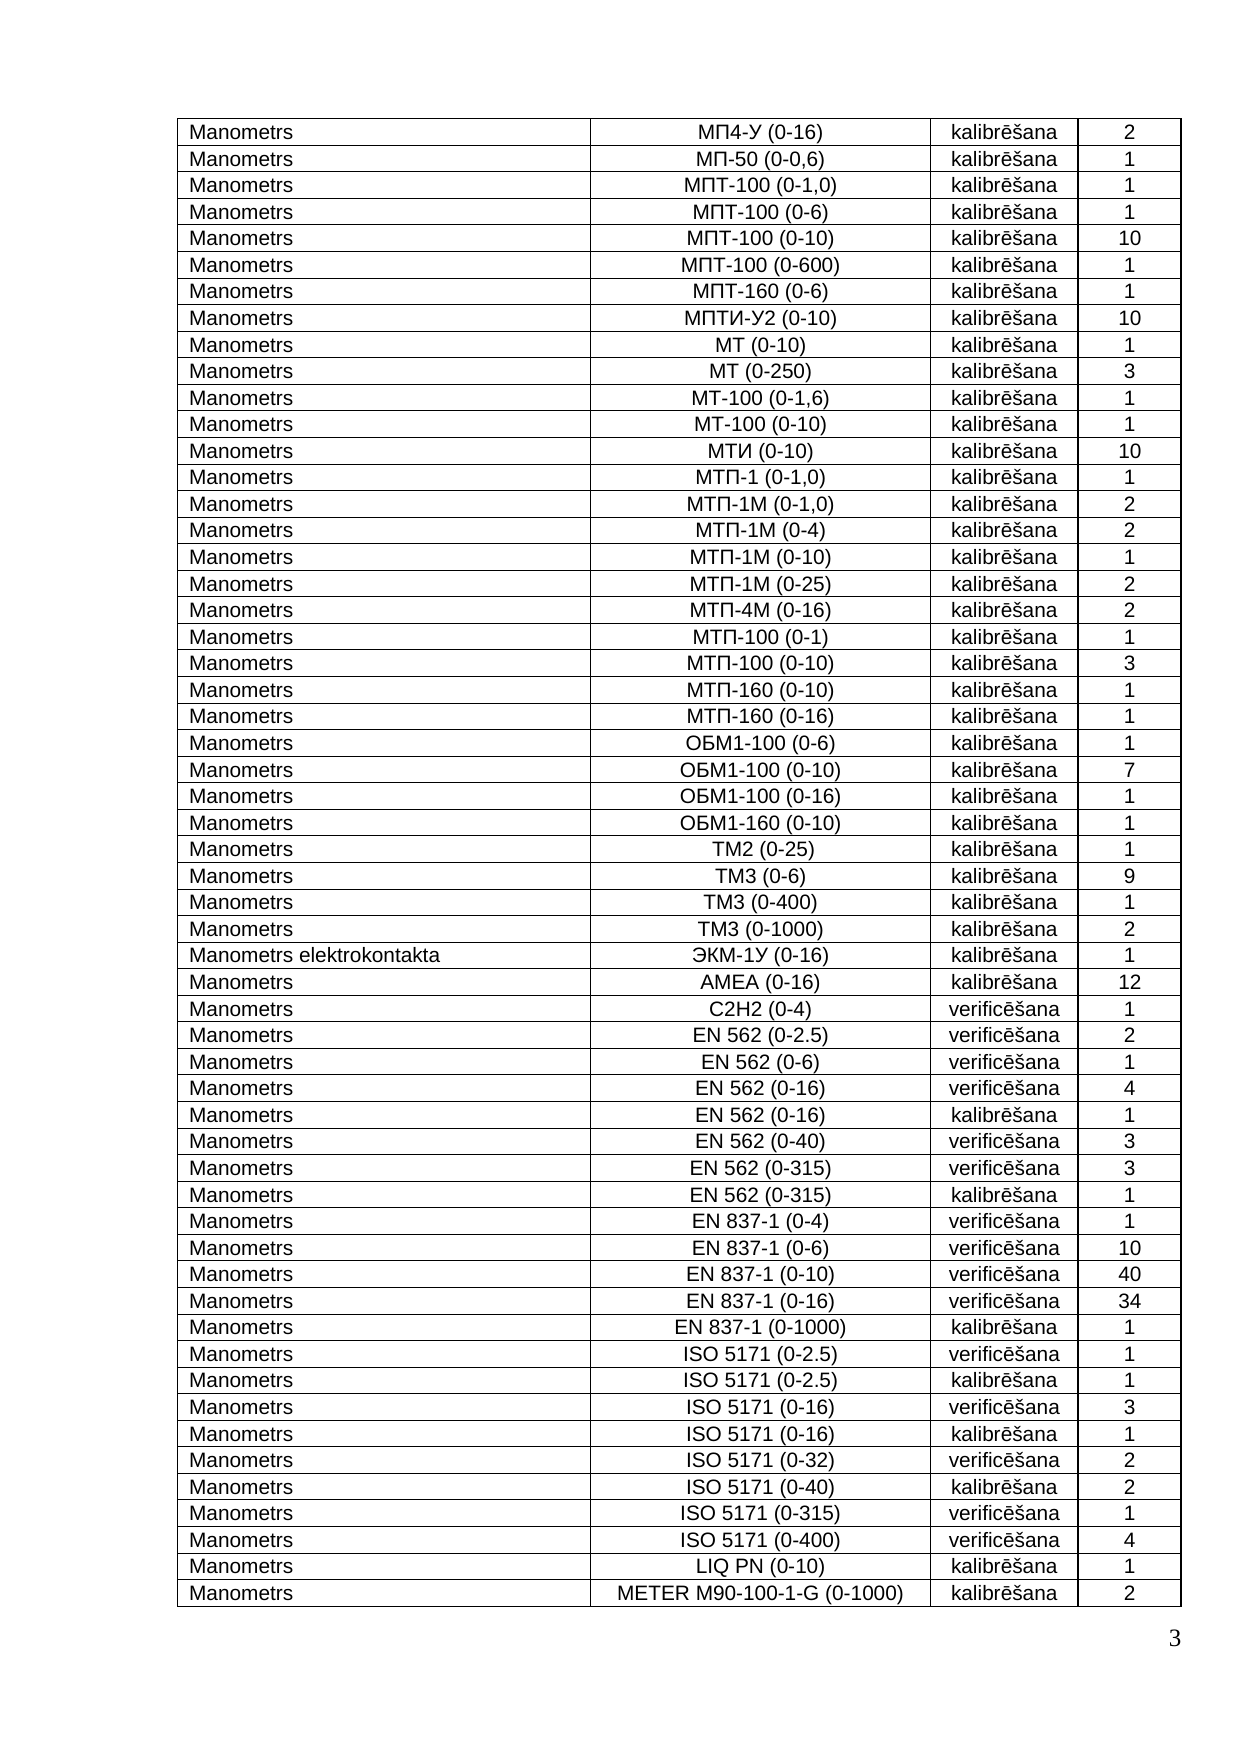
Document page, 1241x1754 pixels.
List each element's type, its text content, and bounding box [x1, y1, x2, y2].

table_cell Manometrs [178, 544, 590, 570]
table_cell 4 [1079, 1527, 1180, 1552]
table_cell EN 562 (0-315) [591, 1182, 930, 1207]
table_cell kalibrēšana [931, 836, 1077, 862]
table_cell Manometrs [178, 1075, 590, 1101]
table_cell verificēšana [931, 1447, 1077, 1473]
table_cell Manometrs [178, 332, 590, 357]
table_cell kalibrēšana [931, 1474, 1077, 1499]
table_cell МТП-1М (0-1,0) [591, 491, 930, 517]
table_cell 1 [1079, 172, 1180, 198]
table_cell kalibrēšana [931, 146, 1077, 171]
table_cell 1 [1079, 1500, 1180, 1526]
table_cell Manometrs [178, 491, 590, 517]
table_cell verificēšana [931, 1129, 1077, 1154]
table_cell 1 [1079, 279, 1180, 304]
table_cell Manometrs [178, 969, 590, 995]
table_cell ОБМ1-100 (0-16) [591, 783, 930, 809]
table_cell Manometrs [178, 172, 590, 198]
table_cell verificēšana [931, 1341, 1077, 1367]
table_cell Manometrs [178, 119, 590, 145]
table_cell kalibrēšana [931, 597, 1077, 623]
table_cell 2 [1079, 119, 1180, 145]
table_cell Manometrs [178, 279, 590, 304]
table_cell Manometrs [178, 1580, 590, 1606]
table_cell 1 [1079, 783, 1180, 809]
table_cell 1 [1079, 1182, 1180, 1207]
table_cell ТМ3 (0-6) [591, 863, 930, 888]
table_cell Manometrs [178, 146, 590, 171]
table_cell EN 837-1 (0-6) [591, 1235, 930, 1260]
table_cell МП-50 (0-0,6) [591, 146, 930, 171]
table_cell Manometrs [178, 1182, 590, 1207]
table_cell MT (0-10) [591, 332, 930, 357]
table_cell МПТ-100 (0-10) [591, 225, 930, 251]
table_cell 2 [1079, 1580, 1180, 1606]
table_cell kalibrēšana [931, 225, 1077, 251]
table_cell МПТ-100 (0-600) [591, 252, 930, 277]
table_cell Manometrs [178, 730, 590, 756]
table_cell Manometrs [178, 518, 590, 543]
table_cell МТП-4М (0-16) [591, 597, 930, 623]
table_cell EN 837-1 (0-1000) [591, 1315, 930, 1340]
table_cell Manometrs [178, 916, 590, 942]
table_cell ОБМ1-100 (0-6) [591, 730, 930, 756]
table_cell МПТ-100 (0-1,0) [591, 172, 930, 198]
table_cell 2 [1079, 916, 1180, 942]
table_cell kalibrēšana [931, 385, 1077, 410]
table_cell kalibrēšana [931, 1182, 1077, 1207]
table_cell verificēšana [931, 996, 1077, 1021]
table_cell Manometrs [178, 1235, 590, 1260]
table_cell ISO 5171 (0-400) [591, 1527, 930, 1552]
table_cell ТМ3 (0-400) [591, 890, 930, 915]
table_cell 1 [1079, 385, 1180, 410]
table_cell 1 [1079, 943, 1180, 968]
table_cell kalibrēšana [931, 279, 1077, 304]
table_cell Manometrs [178, 1261, 590, 1287]
table_cell 10 [1079, 438, 1180, 463]
table_cell Manometrs [178, 836, 590, 862]
table_cell MT-100 (0-1,6) [591, 385, 930, 410]
table_cell ЭКМ-1У (0-16) [591, 943, 930, 968]
table_cell 1 [1079, 252, 1180, 277]
table_cell 10 [1079, 225, 1180, 251]
table_cell Manometrs [178, 890, 590, 915]
table_cell kalibrēšana [931, 1368, 1077, 1393]
table_cell kalibrēšana [931, 332, 1077, 357]
table_cell МТП-100 (0-10) [591, 650, 930, 676]
table_cell ISO 5171 (0-32) [591, 1447, 930, 1473]
table_cell 1 [1079, 704, 1180, 729]
table_cell verificēšana [931, 1208, 1077, 1234]
table_cell 1 [1079, 332, 1180, 357]
table_cell Manometrs [178, 199, 590, 224]
table_cell kalibrēšana [931, 305, 1077, 331]
table_cell Manometrs [178, 1049, 590, 1074]
table_cell 1 [1079, 1368, 1180, 1393]
table_cell Manometrs elektrokontakta [178, 943, 590, 968]
table_cell Manometrs [178, 465, 590, 490]
table_cell verificēšana [931, 1049, 1077, 1074]
table_cell ISO 5171 (0-2.5) [591, 1341, 930, 1367]
table_cell 1 [1079, 996, 1180, 1021]
table_cell AMEA (0-16) [591, 969, 930, 995]
table_cell verificēšana [931, 1155, 1077, 1181]
table_cell Manometrs [178, 1208, 590, 1234]
table_cell Manometrs [178, 571, 590, 596]
table_cell 1 [1079, 1208, 1180, 1234]
table_cell EN 837-1 (0-16) [591, 1288, 930, 1313]
table_cell Manometrs [178, 1394, 590, 1420]
table_cell ОБМ1-160 (0-10) [591, 810, 930, 835]
table_cell Manometrs [178, 996, 590, 1021]
table_cell 9 [1079, 863, 1180, 888]
table_cell 1 [1079, 890, 1180, 915]
table_cell kalibrēšana [931, 1315, 1077, 1340]
table_cell TM2 (0-25) [591, 836, 930, 862]
table_cell kalibrēšana [931, 172, 1077, 198]
table_cell МТП-1М (0-10) [591, 544, 930, 570]
table_cell kalibrēšana [931, 783, 1077, 809]
table_cell 40 [1079, 1261, 1180, 1287]
table_cell 7 [1079, 757, 1180, 782]
table_cell Manometrs [178, 305, 590, 331]
table_cell kalibrēšana [931, 491, 1077, 517]
table_cell 1 [1079, 677, 1180, 702]
table_cell EN 562 (0-16) [591, 1102, 930, 1127]
table_cell Manometrs [178, 252, 590, 277]
table_cell 1 [1079, 199, 1180, 224]
table_cell ТМ3 (0-1000) [591, 916, 930, 942]
table_cell 1 [1079, 411, 1180, 437]
table_cell kalibrēšana [931, 969, 1077, 995]
table_cell 4 [1079, 1075, 1180, 1101]
table_cell Manometrs [178, 783, 590, 809]
table_cell Manometrs [178, 1474, 590, 1499]
table_cell 3 [1079, 1129, 1180, 1154]
table_cell МТП-1 (0-1,0) [591, 465, 930, 490]
table_cell 3 [1079, 1155, 1180, 1181]
table_cell kalibrēšana [931, 650, 1077, 676]
table_cell Manometrs [178, 810, 590, 835]
table_cell 10 [1079, 1235, 1180, 1260]
table_cell kalibrēšana [931, 544, 1077, 570]
table_cell METER M90-100-1-G (0-1000) [591, 1580, 930, 1606]
table_cell kalibrēšana [931, 252, 1077, 277]
table_cell МТП-100 (0-1) [591, 624, 930, 649]
table_cell 3 [1079, 1394, 1180, 1420]
table_cell Manometrs [178, 1421, 590, 1446]
table_cell kalibrēšana [931, 890, 1077, 915]
table_cell Manometrs [178, 863, 590, 888]
table_cell 2 [1079, 1447, 1180, 1473]
table_cell kalibrēšana [931, 916, 1077, 942]
table_cell verificēšana [931, 1235, 1077, 1260]
table_cell 1 [1079, 836, 1180, 862]
table_cell МПТ-100 (0-6) [591, 199, 930, 224]
table_cell kalibrēšana [931, 1102, 1077, 1127]
table_cell Manometrs [178, 1155, 590, 1181]
table_cell kalibrēšana [931, 438, 1077, 463]
table_cell Manometrs [178, 1022, 590, 1048]
table_cell Manometrs [178, 757, 590, 782]
table_cell Manometrs [178, 1315, 590, 1340]
table_cell МП4-У (0-16) [591, 119, 930, 145]
table_cell ISO 5171 (0-315) [591, 1500, 930, 1526]
table_cell kalibrēšana [931, 199, 1077, 224]
table_cell МТП-160 (0-10) [591, 677, 930, 702]
table_cell МПТ-160 (0-6) [591, 279, 930, 304]
table_cell 2 [1079, 1474, 1180, 1499]
table_cell verificēšana [931, 1527, 1077, 1552]
table_cell 2 [1079, 597, 1180, 623]
table_cell Manometrs [178, 1554, 590, 1579]
table_cell EN 562 (0-315) [591, 1155, 930, 1181]
table_cell 1 [1079, 544, 1180, 570]
table_cell Manometrs [178, 1368, 590, 1393]
table_cell МТИ (0-10) [591, 438, 930, 463]
table_cell Manometrs [178, 650, 590, 676]
table_cell 34 [1079, 1288, 1180, 1313]
table_cell kalibrēšana [931, 943, 1077, 968]
table_cell EN 837-1 (0-10) [591, 1261, 930, 1287]
table_cell ISO 5171 (0-16) [591, 1394, 930, 1420]
table_cell 3 [1079, 650, 1180, 676]
table_cell verificēšana [931, 1500, 1077, 1526]
table_cell verificēšana [931, 1261, 1077, 1287]
table_cell 1 [1079, 624, 1180, 649]
table_cell Manometrs [178, 1500, 590, 1526]
table_cell МТП-160 (0-16) [591, 704, 930, 729]
table_cell 1 [1079, 810, 1180, 835]
table_cell kalibrēšana [931, 624, 1077, 649]
table_cell kalibrēšana [931, 411, 1077, 437]
table_cell 1 [1079, 1421, 1180, 1446]
table_cell Manometrs [178, 704, 590, 729]
table_cell Manometrs [178, 1102, 590, 1127]
table_cell verificēšana [931, 1394, 1077, 1420]
table_cell kalibrēšana [931, 730, 1077, 756]
table_cell 2 [1079, 491, 1180, 517]
table_cell MT-100 (0-10) [591, 411, 930, 437]
table_cell Manometrs [178, 438, 590, 463]
table_cell Manometrs [178, 624, 590, 649]
table_cell kalibrēšana [931, 358, 1077, 384]
table_cell Manometrs [178, 1129, 590, 1154]
table_cell 2 [1079, 571, 1180, 596]
table_cell 2 [1079, 518, 1180, 543]
table_cell Manometrs [178, 358, 590, 384]
table_cell verificēšana [931, 1075, 1077, 1101]
table_cell 10 [1079, 305, 1180, 331]
table_cell Manometrs [178, 1527, 590, 1552]
table_cell C2H2 (0-4) [591, 996, 930, 1021]
table_cell Manometrs [178, 411, 590, 437]
table_cell 3 [1079, 358, 1180, 384]
table_cell kalibrēšana [931, 465, 1077, 490]
table_cell kalibrēšana [931, 1554, 1077, 1579]
table_cell kalibrēšana [931, 677, 1077, 702]
table_cell kalibrēšana [931, 757, 1077, 782]
table_cell kalibrēšana [931, 1580, 1077, 1606]
table_cell 1 [1079, 146, 1180, 171]
table_cell verificēšana [931, 1022, 1077, 1048]
table_cell kalibrēšana [931, 571, 1077, 596]
table_cell 1 [1079, 1554, 1180, 1579]
table_cell ISO 5171 (0-16) [591, 1421, 930, 1446]
table_cell Manometrs [178, 1288, 590, 1313]
table_cell EN 562 (0-6) [591, 1049, 930, 1074]
table_cell LIQ PN (0-10) [591, 1554, 930, 1579]
table_cell kalibrēšana [931, 810, 1077, 835]
table_cell 1 [1079, 465, 1180, 490]
table_cell kalibrēšana [931, 518, 1077, 543]
table_cell МПТИ-У2 (0-10) [591, 305, 930, 331]
table_cell ОБМ1-100 (0-10) [591, 757, 930, 782]
table_cell kalibrēšana [931, 704, 1077, 729]
table_cell EN 837-1 (0-4) [591, 1208, 930, 1234]
table_cell Manometrs [178, 1447, 590, 1473]
table_cell 1 [1079, 1341, 1180, 1367]
table_cell kalibrēšana [931, 119, 1077, 145]
table_cell 2 [1079, 1022, 1180, 1048]
table_cell ISO 5171 (0-40) [591, 1474, 930, 1499]
table_cell EN 562 (0-16) [591, 1075, 930, 1101]
table_cell 12 [1079, 969, 1180, 995]
table_cell МТП-1М (0-4) [591, 518, 930, 543]
table_cell verificēšana [931, 1288, 1077, 1313]
table_cell Manometrs [178, 1341, 590, 1367]
table_cell 1 [1079, 730, 1180, 756]
table_cell EN 562 (0-40) [591, 1129, 930, 1154]
table_cell 1 [1079, 1049, 1180, 1074]
table_cell Manometrs [178, 597, 590, 623]
table_cell Manometrs [178, 225, 590, 251]
table_cell ISO 5171 (0-2.5) [591, 1368, 930, 1393]
table_cell kalibrēšana [931, 1421, 1077, 1446]
table_cell kalibrēšana [931, 863, 1077, 888]
table_cell Manometrs [178, 385, 590, 410]
table_cell 1 [1079, 1102, 1180, 1127]
table_cell МТП-1М (0-25) [591, 571, 930, 596]
table_cell 1 [1079, 1315, 1180, 1340]
table_cell MT (0-250) [591, 358, 930, 384]
table_cell EN 562 (0-2.5) [591, 1022, 930, 1048]
table_cell Manometrs [178, 677, 590, 702]
